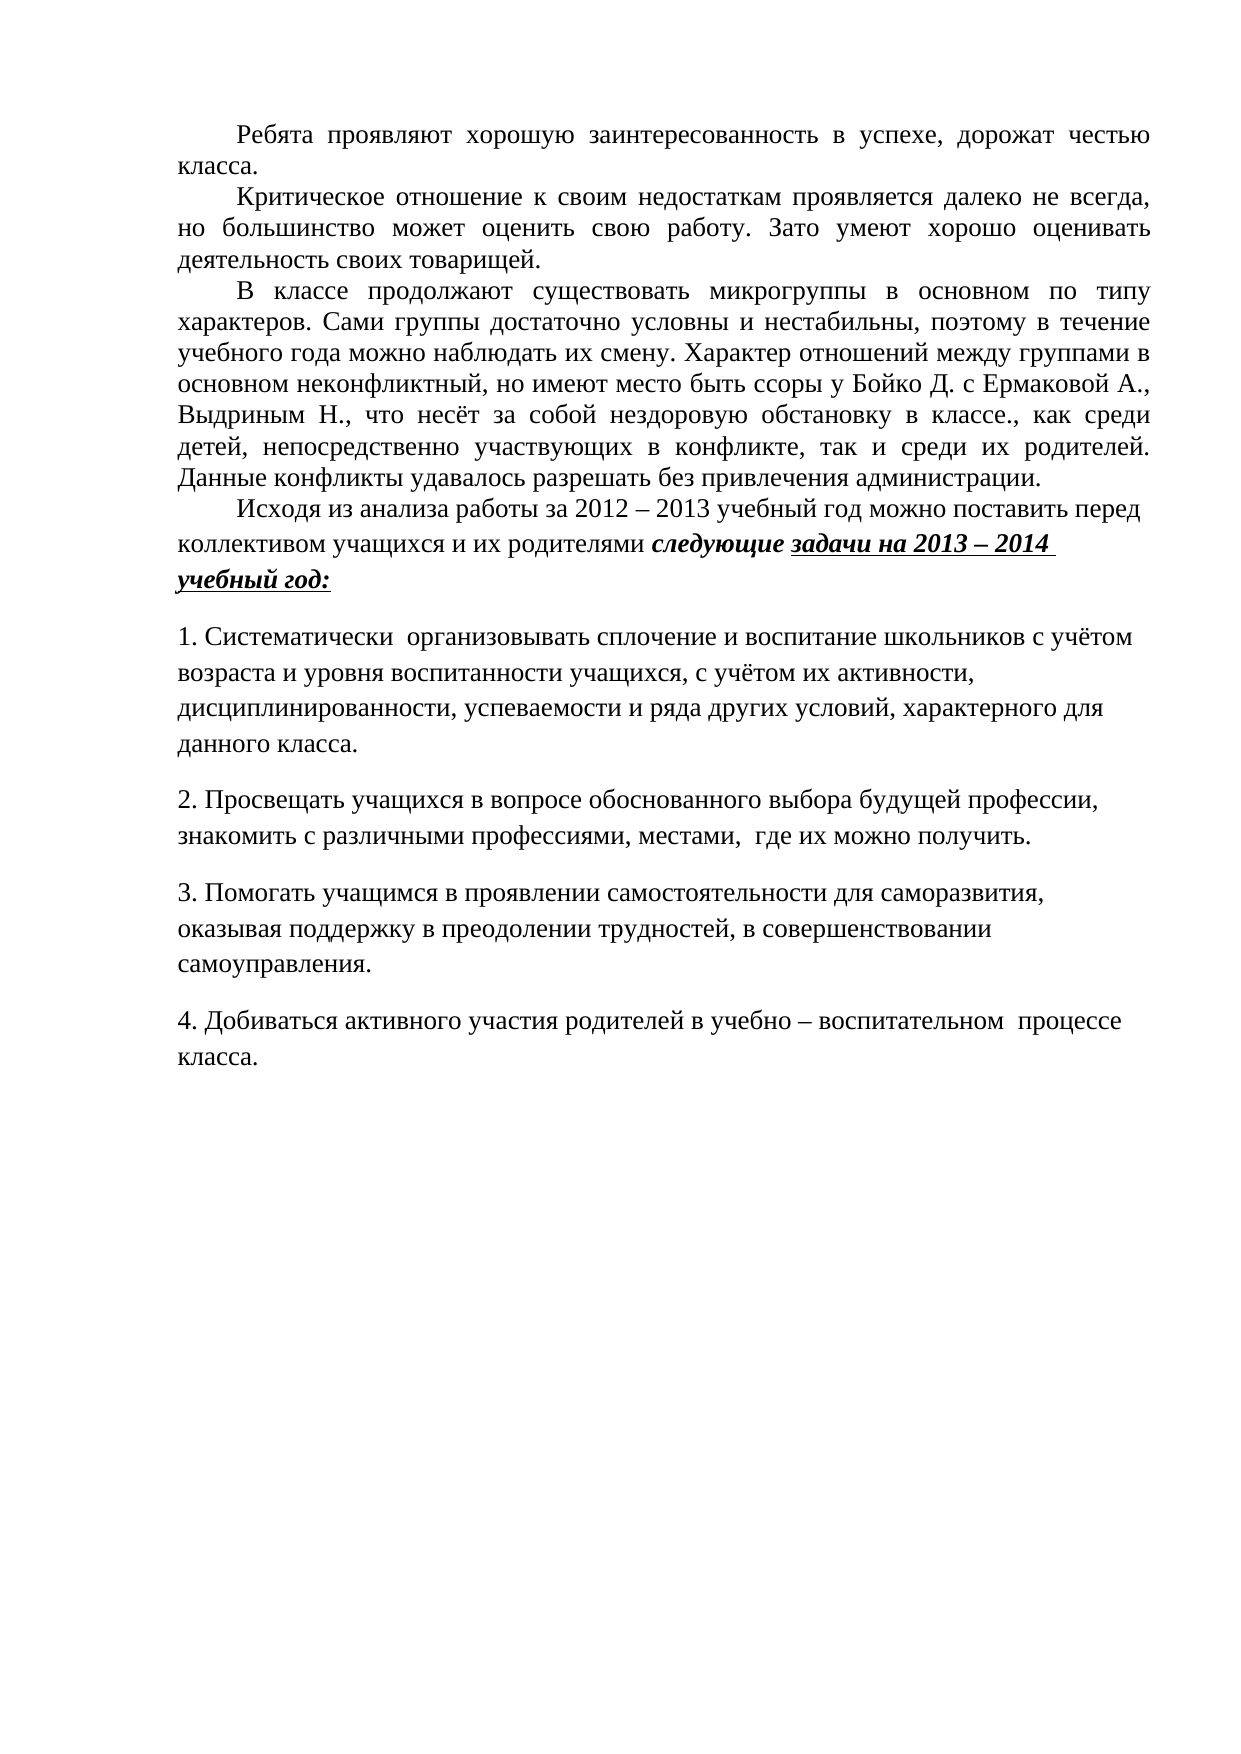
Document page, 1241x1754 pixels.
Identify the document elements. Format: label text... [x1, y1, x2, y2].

title В классе продолжают существовать микрогруппы в основном по типу характеров. Сами группы достаточно условны и нестабильны, поэтому в течение учебного года можно наблюдать их смену. Характер отношений между группами в основном неконфликтный, но имеют место быть ссоры у Бойко Д. с Ермаковой А., Выдриным Н., что несёт за собой нездоровую обстановку в классе., как среди детей, непосредственно участвующих в конфликте, так и среди их родителей. Данные конфликты удавалось разрешать без привлечения администрации. [177, 274, 1152, 492]
title Критическое отношение к своим недостаткам проявляется далеко не всегда, но большинство может оценить свою работу. Зато умеют хорошо оценивать деятельность своих товарищей. [177, 180, 1152, 274]
title Ребята проявляют хорошую заинтересованность в успехе, дорожат честью класса. [177, 118, 1152, 180]
text 3. Помогать учащимся в проявлении самостоятельности для саморазвития, оказывая поддержку в преодолении трудностей, в совершенствовании самоуправления. [177, 876, 1152, 978]
text 4. Добиваться активного участия родителей в учебно – воспитательном процессе класса. [177, 1004, 1152, 1071]
text Исходя из анализа работы за 2012 – 2013 учебный год можно поставить перед коллективом учащихся и их родителями следующие задачи на 2013 – 2014 учебный год: [177, 492, 1152, 594]
text 1. Систематически организовывать сплочение и воспитание школьников с учётом возраста и уровня воспитанности учащихся, с учётом их активности, дисциплинированности, успеваемости и ряда других условий, характерного для данного класса. [177, 620, 1152, 758]
text 2. Просвещать учащихся в вопросе обоснованного выбора будущей профессии, знакомить с различными профессиями, местами, где их можно получить. [177, 784, 1152, 851]
